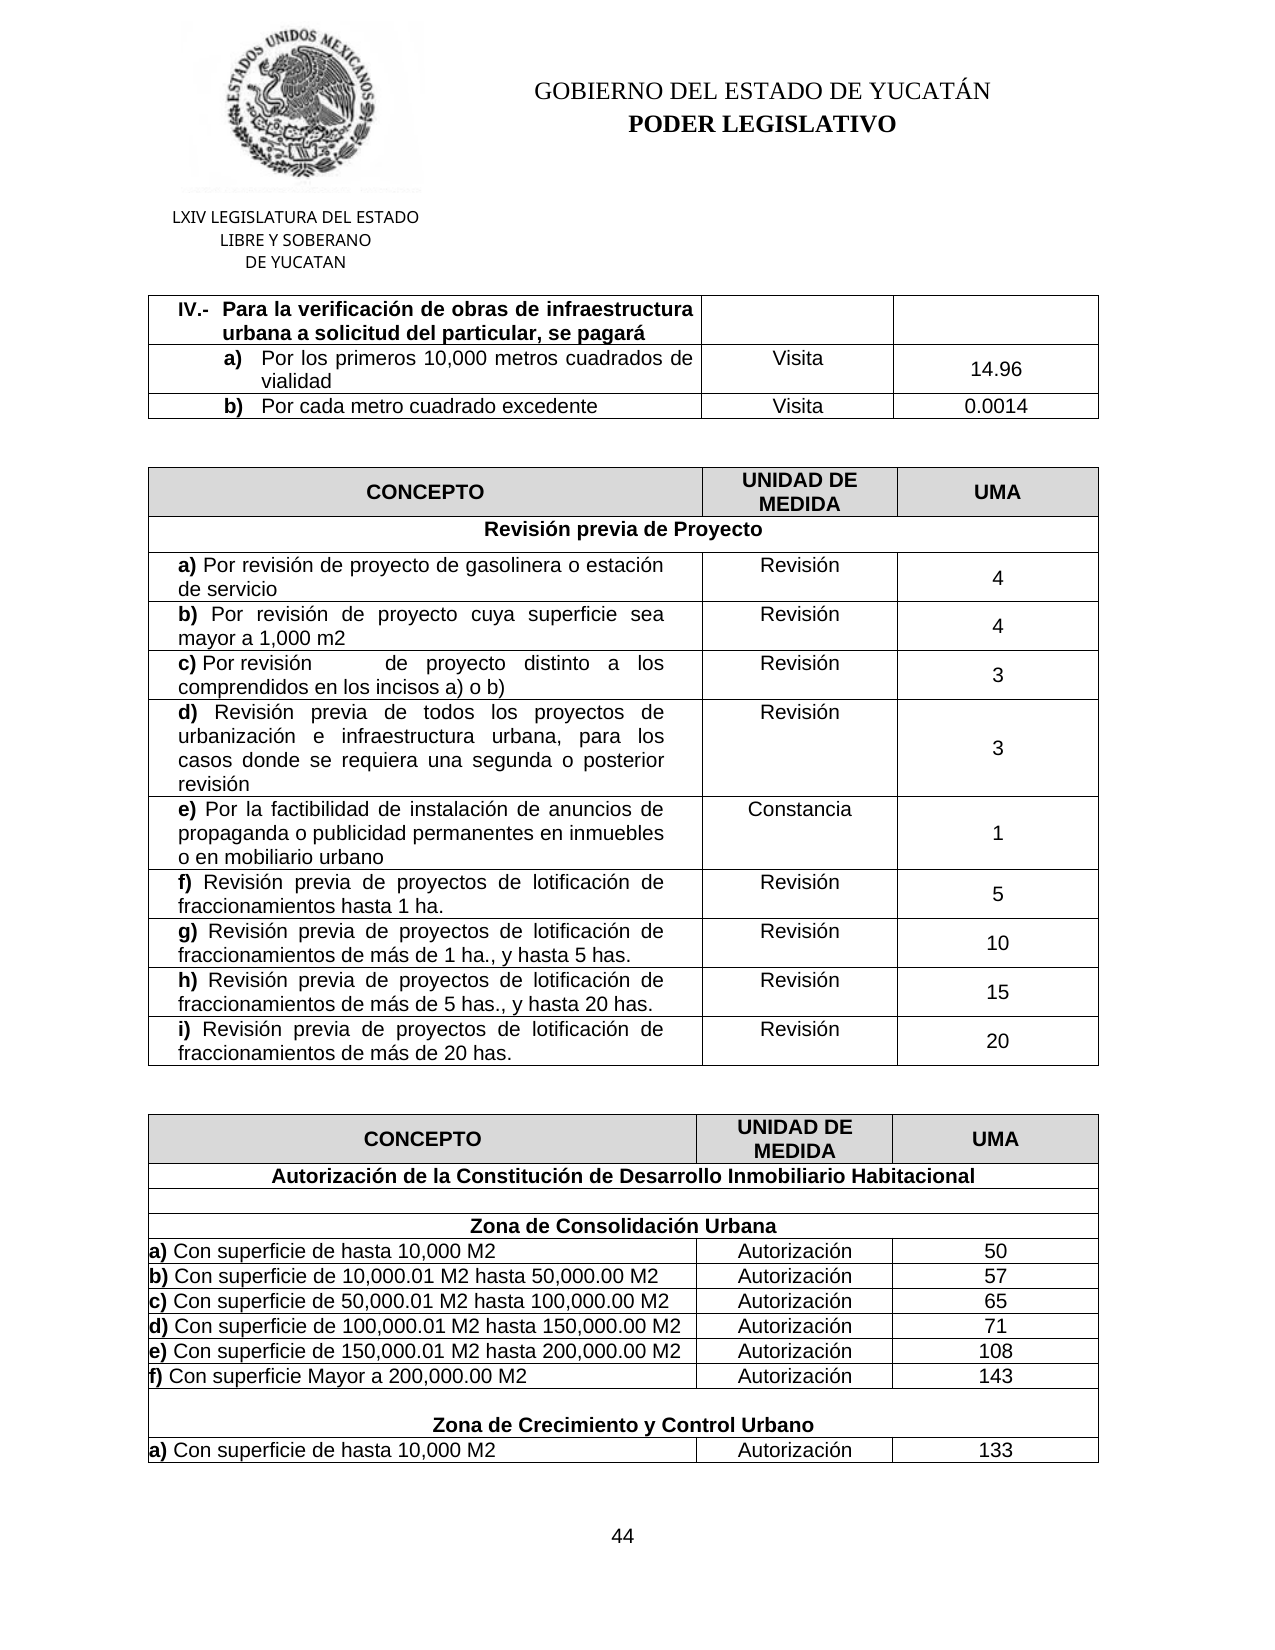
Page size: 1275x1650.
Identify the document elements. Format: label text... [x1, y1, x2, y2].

table_cell Revisión [703, 700, 897, 796]
table_cell 10 [898, 919, 1098, 967]
table_cell Revisión [703, 1017, 897, 1065]
table_cell e) Por la factibilidad de instalación de anuncios de propaganda o publicidad permanentes en inmuebles o en mobiliario urbano [149, 797, 702, 869]
table_cell Revisión previa de Proyecto [149, 517, 1098, 552]
table_cell e) Con superficie de 150,000.01 M2 hasta 200,000.00 M2 [149, 1339, 696, 1363]
table_cell d) Revisión previa de todos los proyectos de urbanización e infraestructura urbana, para los casos donde se requiera una segunda o posterior revisión [149, 700, 702, 796]
table_cell 3 [898, 651, 1098, 699]
table_cell [894, 296, 1098, 344]
table_cell Revisión [703, 651, 897, 699]
table_cell 71 [893, 1314, 1098, 1338]
table_cell 143 [893, 1364, 1098, 1388]
table_cell 65 [893, 1289, 1098, 1313]
table_cell Autorización [697, 1364, 892, 1388]
table_cell f) Con superficie Mayor a 200,000.00 M2 [149, 1364, 696, 1388]
table_cell Revisión [703, 870, 897, 918]
table_cell [149, 1189, 1098, 1213]
table_cell 57 [893, 1264, 1098, 1288]
table_cell Autorización [697, 1289, 892, 1313]
table_cell 4 [898, 602, 1098, 650]
picture [180, 21, 425, 193]
table_header UNIDAD DE MEDIDA [703, 468, 897, 516]
table_cell Revisión [703, 968, 897, 1016]
table_cell 108 [893, 1339, 1098, 1363]
table_cell Por cada metro cuadrado excedente [149, 394, 701, 418]
table_cell 5 [898, 870, 1098, 918]
table_cell a) Con superficie de hasta 10,000 M2 [149, 1438, 696, 1462]
table_cell Autorización [697, 1314, 892, 1338]
table_cell Para la verificación de obras de infraestructura urbana a solicitud del particular, se pagará [149, 296, 701, 344]
table_cell b) Por revisión de proyecto cuya superficie sea mayor a 1,000 m2 [149, 602, 702, 650]
table_cell Zona de Crecimiento y Control Urbano [149, 1389, 1098, 1437]
table_cell i) Revisión previa de proyectos de lotificación de fraccionamientos de más de 20 has. [149, 1017, 702, 1065]
table_header UNIDAD DE MEDIDA [697, 1115, 892, 1163]
table_cell f) Revisión previa de proyectos de lotificación de fraccionamientos hasta 1 ha. [149, 870, 702, 918]
table_cell Autorización [697, 1438, 892, 1462]
table_cell Por los primeros 10,000 metros cuadrados de vialidad [149, 345, 701, 393]
table_cell Autorización de la Constitución de Desarrollo Inmobiliario Habitacional [149, 1164, 1098, 1188]
table_cell 0.0014 [894, 394, 1098, 418]
table_cell c) Con superficie de 50,000.01 M2 hasta 100,000.00 M2 [149, 1289, 696, 1313]
table_cell a) Con superficie de hasta 10,000 M2 [149, 1239, 696, 1263]
table_cell Autorización [697, 1239, 892, 1263]
table_cell Revisión [703, 553, 897, 601]
table_cell c) Por revisión de proyecto distinto a los comprendidos en los incisos a) o b) [149, 651, 702, 699]
table_cell Autorización [697, 1339, 892, 1363]
table_cell 4 [898, 553, 1098, 601]
table_cell Constancia [703, 797, 897, 869]
table_cell [702, 296, 893, 344]
table_cell 133 [893, 1438, 1098, 1462]
table_cell Revisión [703, 919, 897, 967]
table_cell b) Con superficie de 10,000.01 M2 hasta 50,000.00 M2 [149, 1264, 696, 1288]
table_cell Visita [702, 345, 893, 393]
table_header UMA [898, 468, 1098, 516]
table_cell a) Por revisión de proyecto de gasolinera o estación de servicio [149, 553, 702, 601]
table_cell 1 [898, 797, 1098, 869]
table_header CONCEPTO [149, 1115, 696, 1163]
table_cell 20 [898, 1017, 1098, 1065]
table_cell Zona de Consolidación Urbana [149, 1214, 1098, 1238]
table_cell 50 [893, 1239, 1098, 1263]
table_cell 15 [898, 968, 1098, 1016]
table_cell Autorización [697, 1264, 892, 1288]
table_cell Visita [702, 394, 893, 418]
table_cell 14.96 [894, 345, 1098, 393]
table_header CONCEPTO [149, 468, 702, 516]
table_cell d) Con superficie de 100,000.01 M2 hasta 150,000.00 M2 [149, 1314, 696, 1338]
table_cell h) Revisión previa de proyectos de lotificación de fraccionamientos de más de 5 has., y hasta 20 has. [149, 968, 702, 1016]
table_cell Revisión [703, 602, 897, 650]
table_cell g) Revisión previa de proyectos de lotificación de fraccionamientos de más de 1 ha., y hasta 5 has. [149, 919, 702, 967]
table_header UMA [893, 1115, 1098, 1163]
table_cell 3 [898, 700, 1098, 796]
